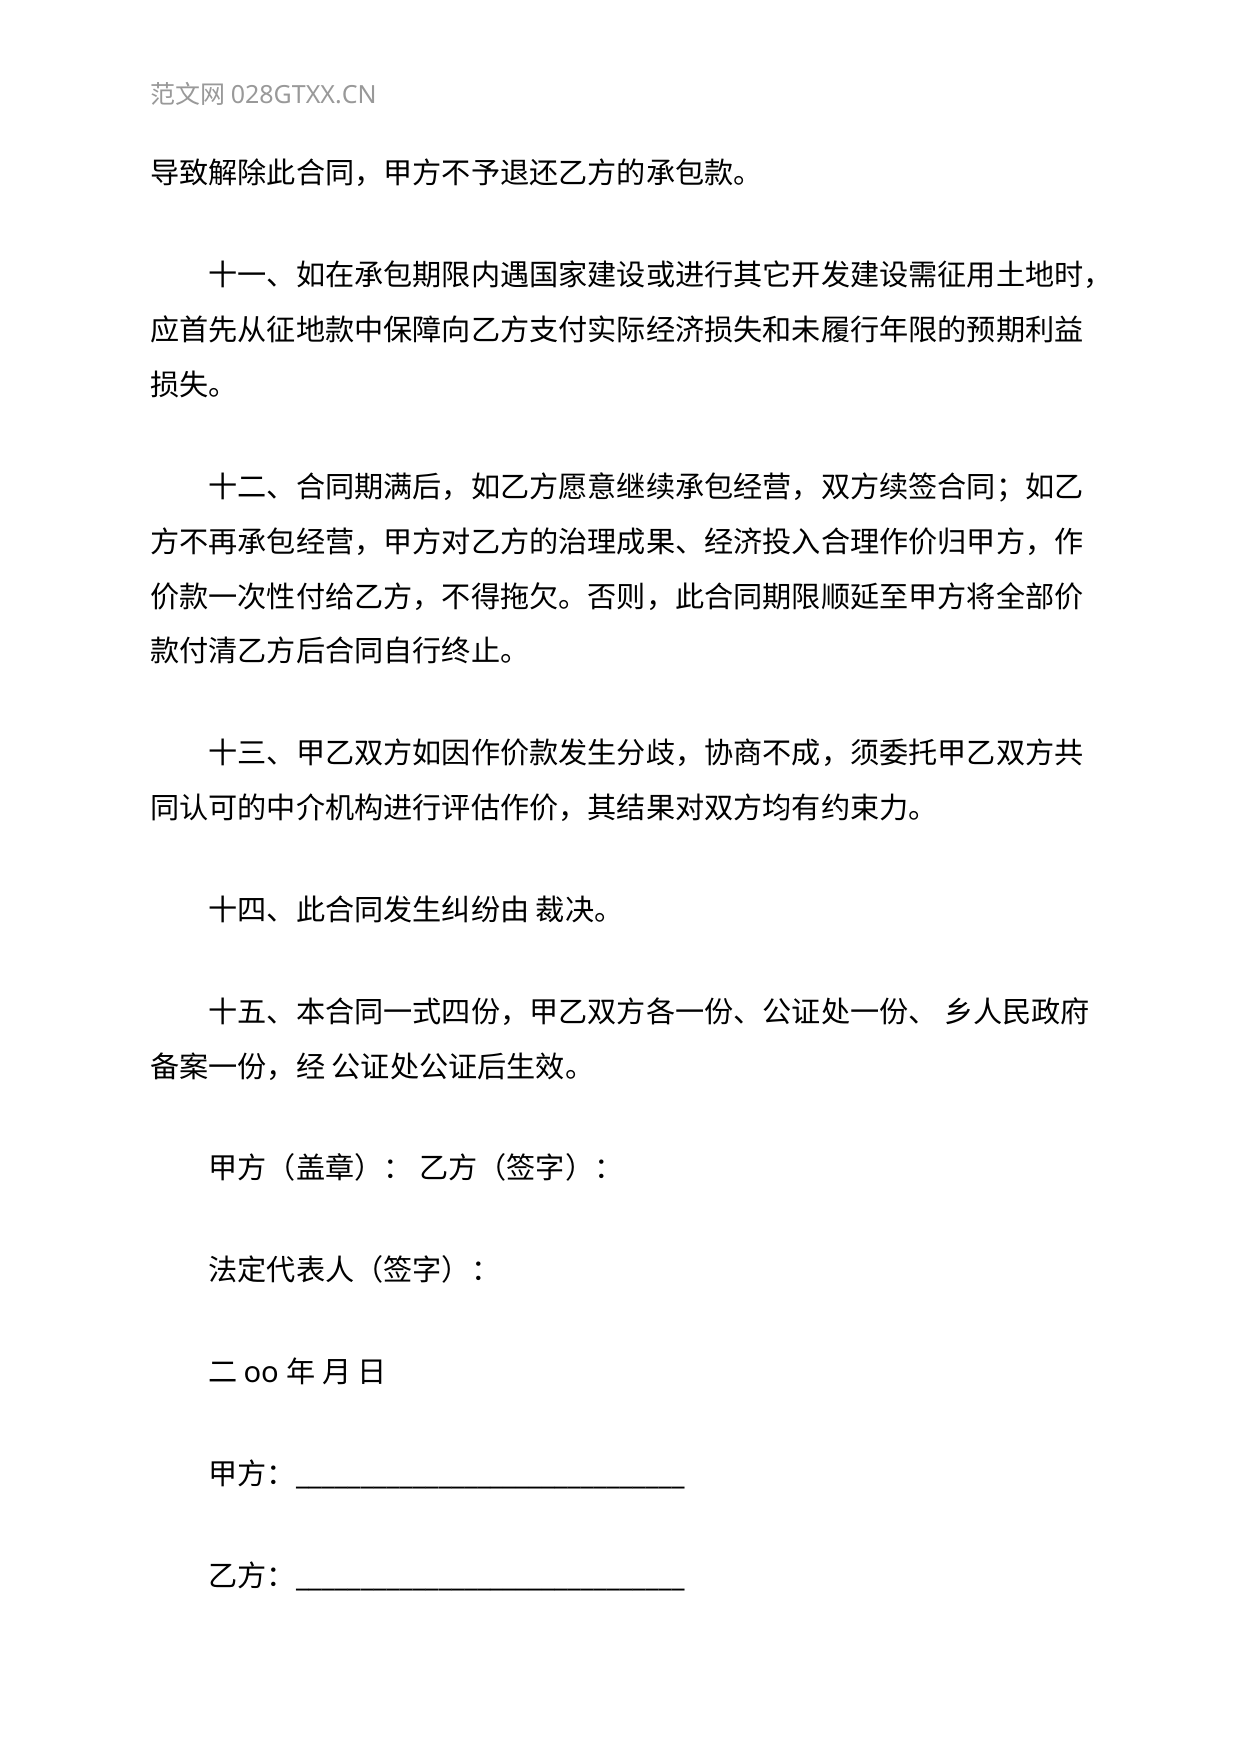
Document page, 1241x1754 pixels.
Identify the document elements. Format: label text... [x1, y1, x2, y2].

text 十三、甲乙双方如因作价款发生分歧，协商不成，须委托甲乙双方共同认可的中介机构进行评估作价，其结果对双方均有约束力。 [150, 730, 1090, 827]
text 甲方：______________________________ [150, 1450, 1090, 1493]
text 法定代表人（签字）： [150, 1247, 1090, 1289]
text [150, 150, 1090, 192]
text 乙方：______________________________ [150, 1552, 1090, 1595]
text 十二、合同期满后，如乙方愿意继续承包经营，双方续签合同；如乙方不再承包经营，甲方对乙方的治理成果、经济投入合理作价归甲方，作价款一次性付给乙方，不得拖欠。否则，此合同期限顺延至甲方将全部价款付清乙方后合同自行终止。 [150, 463, 1090, 670]
text 十五、本合同一式四份，甲乙双方各一份、公证处一份、 乡人民政府备案一份，经 公证处公证后生效。 [150, 988, 1090, 1085]
text 甲方（盖章）： 乙方（签字）： [150, 1145, 1090, 1187]
text 十一、如在承包期限内遇国家建设或进行其它开发建设需征用土地时，应首先从征地款中保障向乙方支付实际经济损失和未履行年限的预期利益损失。 [150, 252, 1090, 404]
text 十四、此合同发生纠纷由 裁决。 [150, 886, 1090, 929]
text 二oo 年 月 日 [150, 1348, 1090, 1391]
